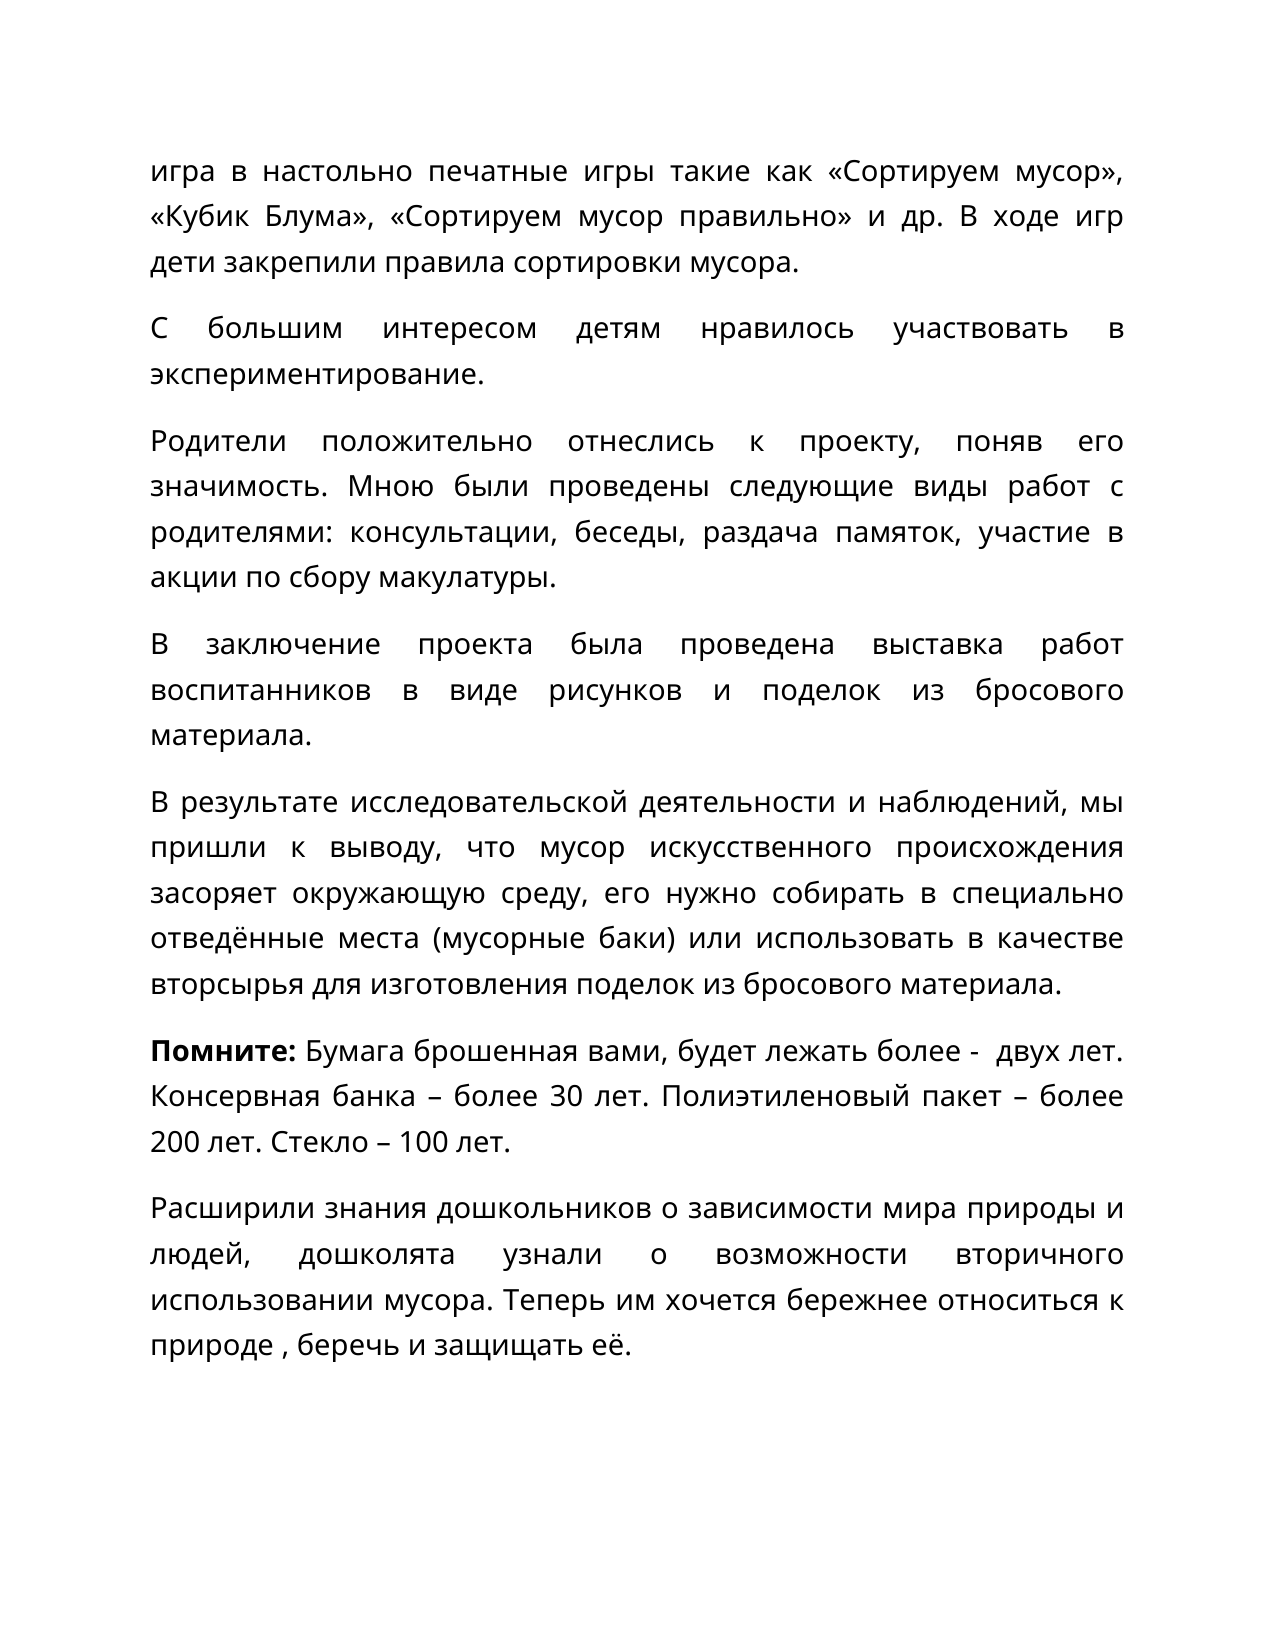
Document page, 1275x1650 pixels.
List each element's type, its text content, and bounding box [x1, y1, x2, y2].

text Помните: Бумага брошенная вами, будет лежать более - двух лет. Консервная банка – более 30 лет. Полиэтиленовый пакет – более 200 лет. Стекло – 100 лет. [150, 1030, 1125, 1161]
text Расширили знания дошкольников о зависимости мира природы и людей, дошколята узнали о возможности вторичного использовании мусора. Теперь им хочется бережнее относиться к природе , беречь и защищать её. [150, 1187, 1125, 1364]
text В заключение проекта была проведена выставка работ воспитанников в виде рисунков и поделок из бросового материала. [150, 623, 1125, 754]
text В результате исследовательской деятельности и наблюдений, мы пришли к выводу, что мусор искусственного происхождения засоряет окружающую среду, его нужно собирать в специально отведённые места (мусорные баки) или использовать в качестве вторсырья для изготовления поделок из бросового материала. [150, 781, 1125, 1003]
text Родители положительно отнеслись к проекту, поняв его значимость. Мною были проведены следующие виды работ с родителями: консультации, беседы, раздача памяток, участие в акции по сбору макулатуры. [150, 420, 1125, 596]
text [150, 150, 1125, 281]
text С большим интересом детям нравилось участвовать в экспериментирование. [150, 308, 1125, 393]
